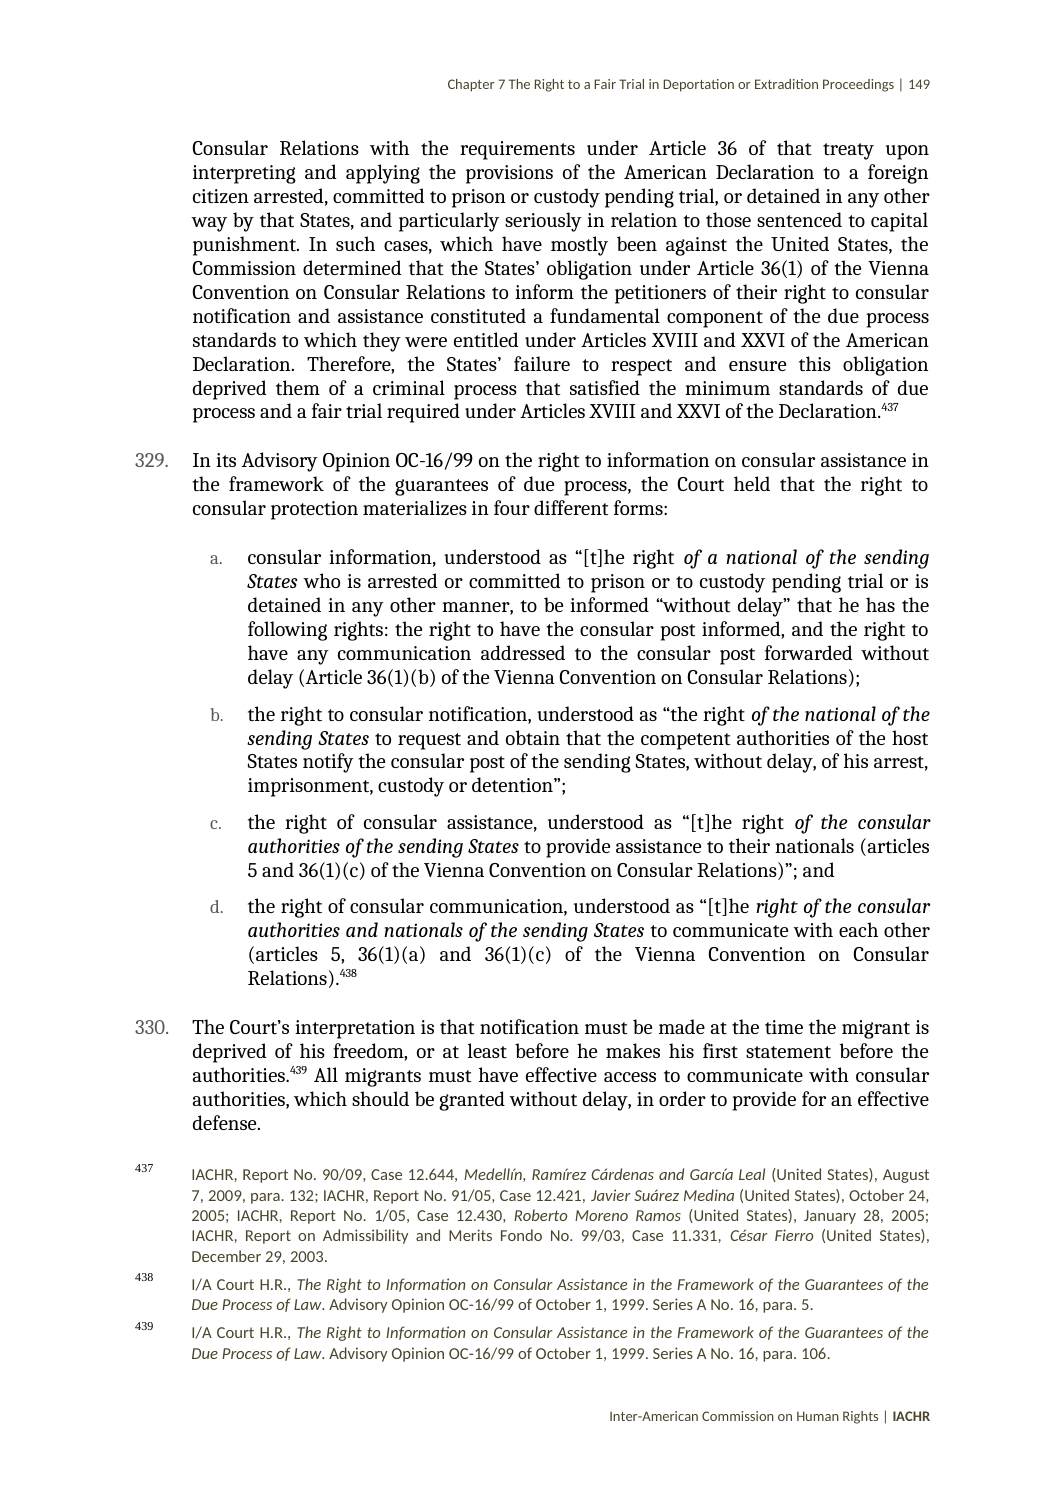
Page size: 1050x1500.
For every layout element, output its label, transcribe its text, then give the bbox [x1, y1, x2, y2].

list the right to consular notification, understood as “the right of the national of the sending States to request and obtain that the competent authorities of the host States notify the consular post of the sending States, without delay, of his arrest, imprisonment, custody or detention”; [210, 702, 930, 798]
list the right of consular assistance, understood as “[t]he right of the consular authorities of the sending States to provide assistance to their nationals (articles 5 and 36(1)(c) of the Vienna Convention on Consular Relations)”; and [210, 811, 930, 882]
text The Court’s interpretation is that notification must be made at the time the migrant is deprived of his freedom, or at least before he makes his first statement before the authorities. All migrants must have effective access to communicate with consular authorities, which should be granted without delay, in order to provide for an effective defense. [135, 1016, 930, 1136]
list the right of consular communication, understood as “[t]he right of the consular authorities and nationals of the sending States to communicate with each other (articles 5, 36(1)(a) and 36(1)(c) of the Vienna Convention on Consular Relations). [210, 895, 930, 991]
list consular information, understood as “[t]he right of a national of the sending States who is arrested or committed to prison or to custody pending trial or is detained in any other manner, to be informed “without delay” that he has the following rights: the right to have the consular post informed, and the right to have any communication addressed to the consular post forwarded without delay (Article 36(1)(b) of the Vienna Convention on Consular Relations); [210, 546, 930, 690]
text In its Advisory Opinion OC-16/99 on the right to information on consular assistance in the framework of the guarantees of due process, the Court held that the right to consular protection materializes in four different forms: [135, 449, 930, 521]
